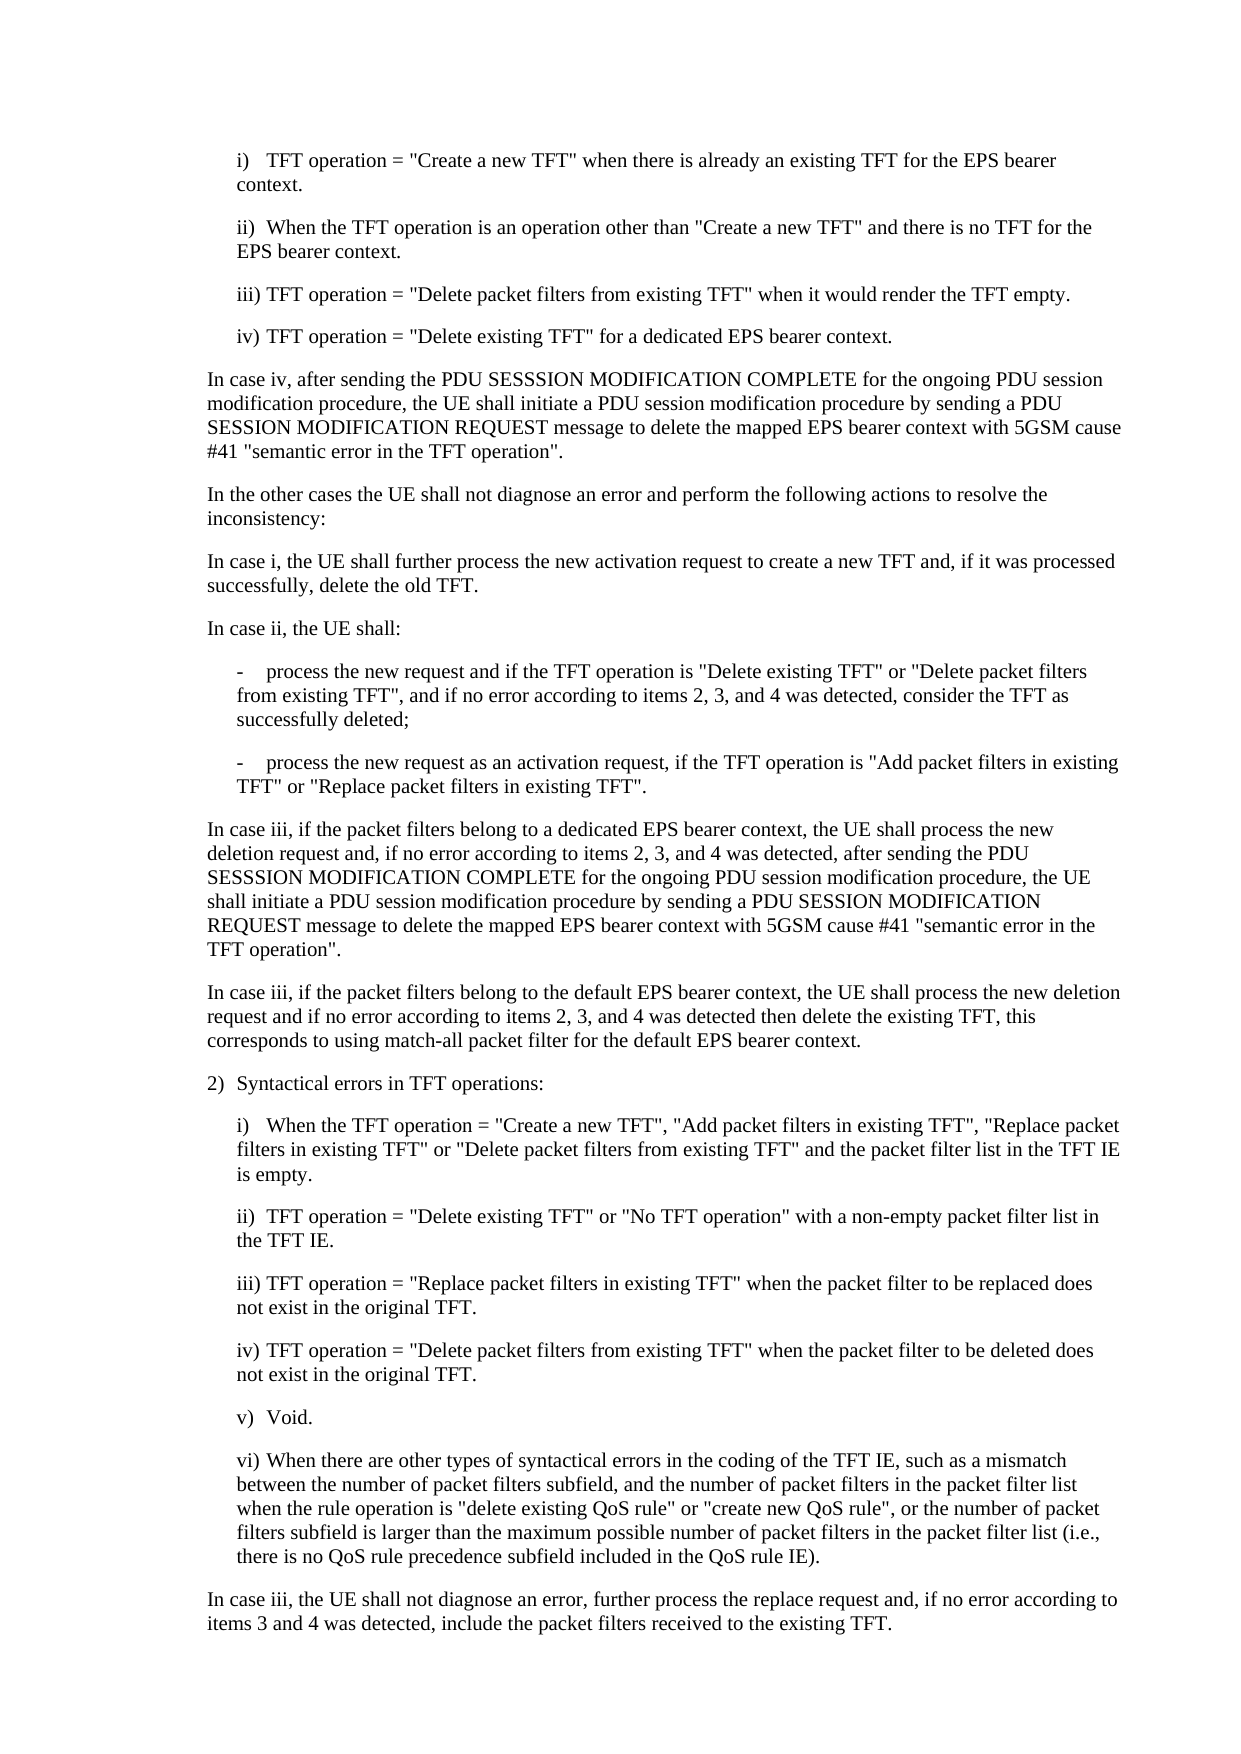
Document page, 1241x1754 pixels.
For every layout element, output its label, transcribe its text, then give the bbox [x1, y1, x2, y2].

text - process the new request as an activation request, if the TFT operation is "Add packet filters in existing TFT" or "Replace packet filters in existing TFT". [236, 749, 1122, 798]
text iv) TFT operation = "Delete existing TFT" for a dedicated EPS bearer context. [236, 324, 1122, 348]
text In case iv, after sending the PDU SESSSION MODIFICATION COMPLETE for the ongoing PDU session modification procedure, the UE shall initiate a PDU session modification procedure by sending a PDU SESSION MODIFICATION REQUEST message to delete the mapped EPS bearer context with 5GSM cause #41 "semantic error in the TFT operation". [207, 367, 1122, 463]
text iv) TFT operation = "Delete packet filters from existing TFT" when the packet filter to be deleted does not exist in the original TFT. [236, 1338, 1122, 1386]
text In case iii, the UE shall not diagnose an error, further process the replace request and, if no error according to items 3 and 4 was detected, include the packet filters received to the existing TFT. [207, 1587, 1122, 1635]
text v) Void. [236, 1405, 1122, 1429]
text iii) TFT operation = "Delete packet filters from existing TFT" when it would render the TFT empty. [236, 281, 1122, 306]
text In case i, the UE shall further process the new activation request to create a new TFT and, if it was processed successfully, delete the old TFT. [207, 549, 1122, 597]
text 2) Syntactical errors in TFT operations: [207, 1071, 1122, 1094]
text ii) When the TFT operation is an operation other than "Create a new TFT" and there is no TFT for the EPS bearer context. [236, 214, 1122, 263]
text In case ii, the UE shall: [207, 616, 1122, 640]
text vi) When there are other types of syntactical errors in the coding of the TFT IE, such as a mismatch between the number of packet filters subfield, and the number of packet filters in the packet filter list when the rule operation is "delete existing QoS rule" or "create new QoS rule", or the number of packet filters subfield is larger than the maximum possible number of packet filters in the packet filter list (i.e., there is no QoS rule precedence subfield included in the QoS rule IE). [236, 1448, 1122, 1568]
text - process the new request and if the TFT operation is "Delete existing TFT" or "Delete packet filters from existing TFT", and if no error according to items 2, 3, and 4 was detected, consider the TFT as successfully deleted; [236, 659, 1122, 731]
text In case iii, if the packet filters belong to the default EPS bearer context, the UE shall process the new deletion request and if no error according to items 2, 3, and 4 was detected then delete the existing TFT, this corresponds to using match-all packet filter for the default EPS bearer context. [207, 979, 1122, 1052]
text In the other cases the UE shall not diagnose an error and perform the following actions to resolve the inconsistency: [207, 482, 1122, 530]
text i) TFT operation = "Create a new TFT" when there is already an existing TFT for the EPS bearer context. [236, 148, 1122, 196]
text i) When the TFT operation = "Create a new TFT", "Add packet filters in existing TFT", "Replace packet filters in existing TFT" or "Delete packet filters from existing TFT" and the packet filter list in the TFT IE is empty. [236, 1113, 1122, 1186]
text In case iii, if the packet filters belong to a dedicated EPS bearer context, the UE shall process the new deletion request and, if no error according to items 2, 3, and 4 was detected, after sending the PDU SESSSION MODIFICATION COMPLETE for the ongoing PDU session modification procedure, the UE shall initiate a PDU session modification procedure by sending a PDU SESSION MODIFICATION REQUEST message to delete the mapped EPS bearer context with 5GSM cause #41 "semantic error in the TFT operation". [207, 816, 1122, 961]
text iii) TFT operation = "Replace packet filters in existing TFT" when the packet filter to be replaced does not exist in the original TFT. [236, 1271, 1122, 1319]
text ii) TFT operation = "Delete existing TFT" or "No TFT operation" with a non-empty packet filter list in the TFT IE. [236, 1204, 1122, 1252]
